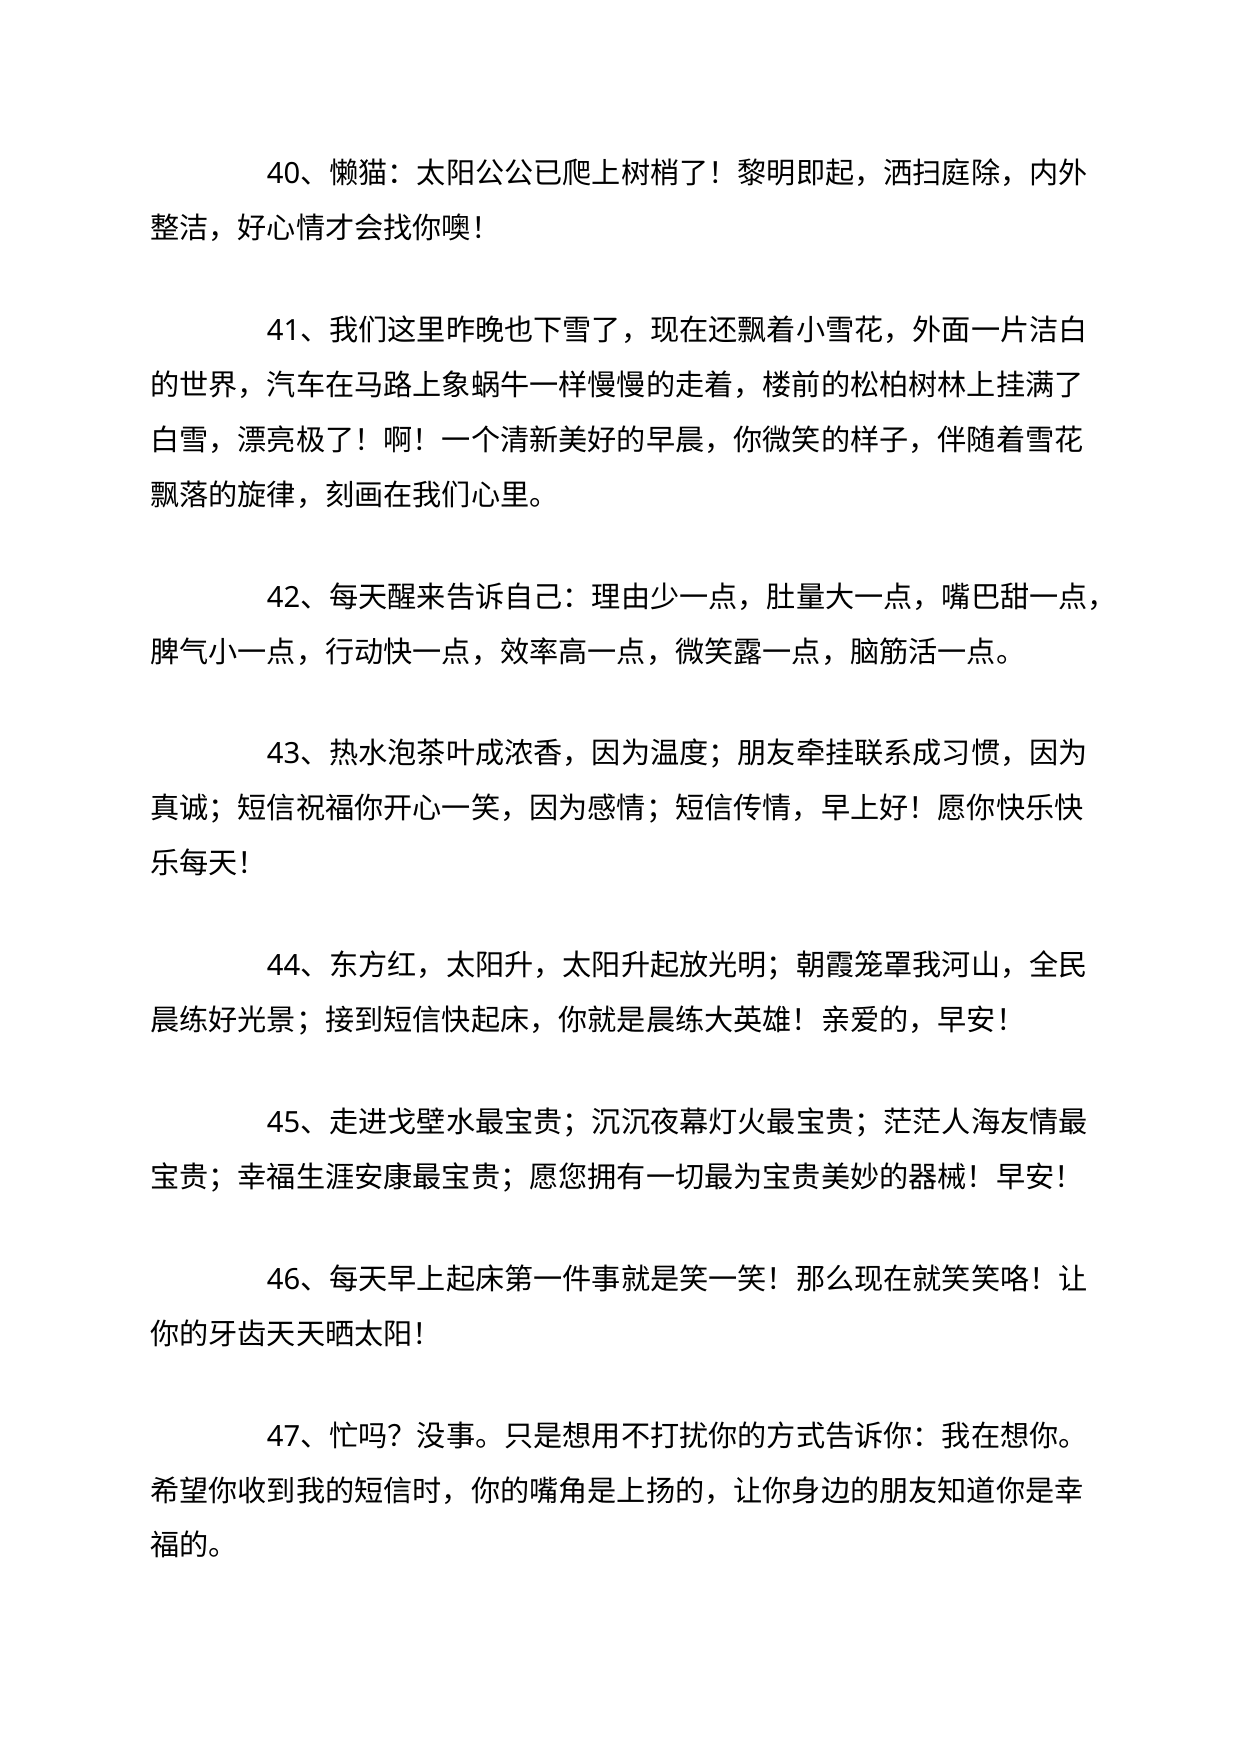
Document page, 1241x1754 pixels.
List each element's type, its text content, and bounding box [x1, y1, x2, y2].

text 40、懒猫：太阳公公已爬上树梢了！黎明即起，洒扫庭除，内外整洁，好心情才会找你噢！ [150, 150, 1090, 247]
text 47、忙吗？没事。只是想用不打扰你的方式告诉你：我在想你。希望你收到我的短信时，你的嘴角是上扬的，让你身边的朋友知道你是幸福的。 [150, 1412, 1090, 1564]
text 44、东方红，太阳升，太阳升起放光明；朝霞笼罩我河山，全民晨练好光景；接到短信快起床，你就是晨练大英雄！亲爱的，早安！ [150, 942, 1090, 1039]
text 42、每天醒来告诉自己：理由少一点，肚量大一点，嘴巴甜一点，脾气小一点，行动快一点，效率高一点，微笑露一点，脑筋活一点。 [150, 573, 1090, 671]
text 45、走进戈壁水最宝贵；沉沉夜幕灯火最宝贵；茫茫人海友情最宝贵；幸福生涯安康最宝贵；愿您拥有一切最为宝贵美妙的器械！早安！ [150, 1098, 1090, 1196]
text 43、热水泡茶叶成浓香，因为温度；朋友牵挂联系成习惯，因为真诚；短信祝福你开心一笑，因为感情；短信传情，早上好！愿你快乐快乐每天！ [150, 730, 1090, 882]
text 41、我们这里昨晚也下雪了，现在还飘着小雪花，外面一片洁白的世界，汽车在马路上象蜗牛一样慢慢的走着，楼前的松柏树林上挂满了白雪，漂亮极了！啊！一个清新美好的早晨，你微笑的样子，伴随着雪花飘落的旋律，刻画在我们心里。 [150, 307, 1090, 514]
text 46、每天早上起床第一件事就是笑一笑！那么现在就笑笑咯！让你的牙齿天天晒太阳！ [150, 1255, 1090, 1353]
